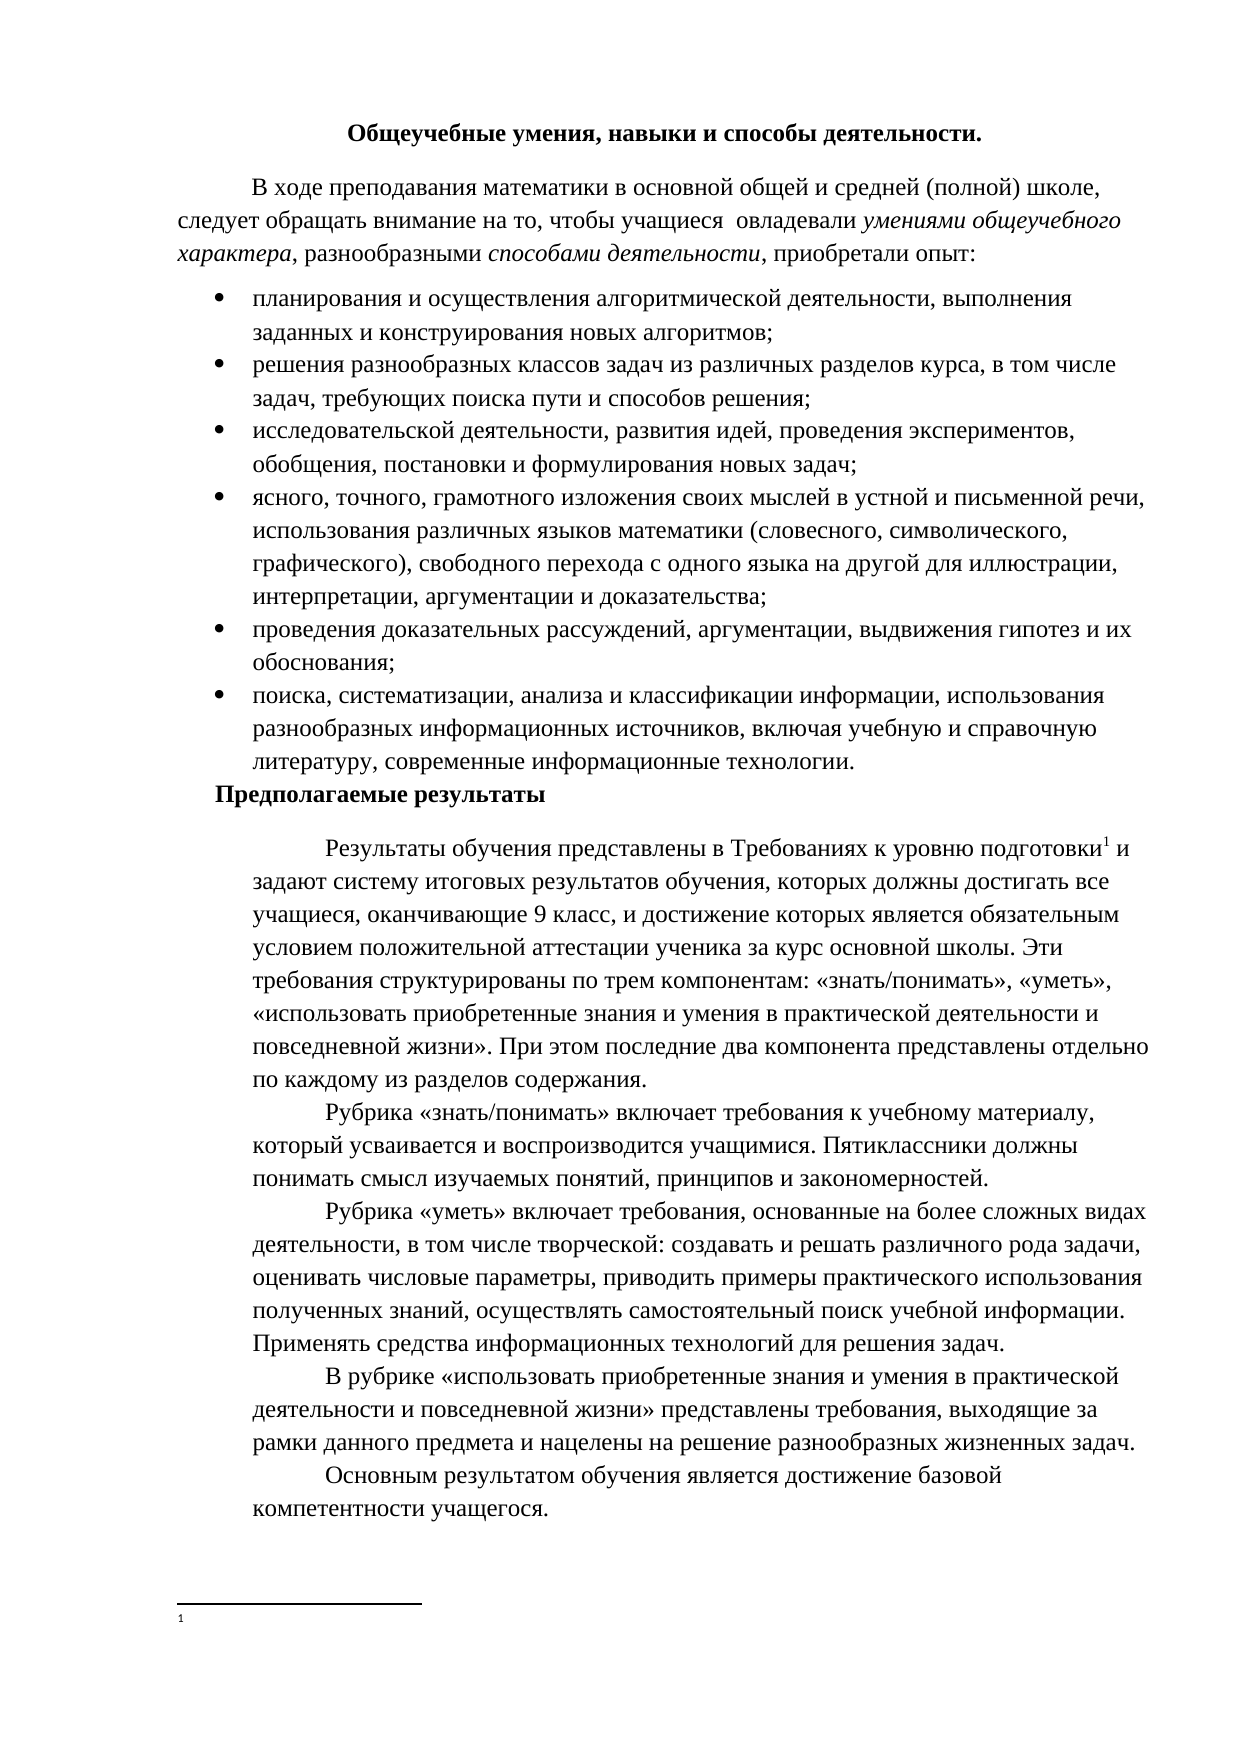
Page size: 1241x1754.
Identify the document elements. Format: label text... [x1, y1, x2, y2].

list Рубрика «знать/понимать» включает требования к учебному материалу, который усваивается и воспроизводится учащимися. Пятиклассники должны понимать смысл изучаемых понятий, принципов и закономерностей. [252, 1097, 1152, 1192]
text В ходе преподавания математики в основной общей и средней (полной) школе, следует обращать внимание на то, чтобы учащиеся овладевали умениями общеучебного характера, разнообразными способами деятельности, приобретали опыт: [177, 172, 1152, 267]
text Предполагаемые результаты [215, 779, 1152, 808]
list В рубрике «использовать приобретенные знания и умения в практической деятельности и повседневной жизни» представлены требования, выходящие за рамки данного предмета и нацелены на решение разнообразных жизненных задач. [252, 1361, 1152, 1456]
text Общеучебные умения, навыки и способы деятельности. [177, 118, 1152, 147]
list планирования и осуществления алгоритмической деятельности, выполнения заданных и конструирования новых алгоритмов; [215, 283, 1152, 345]
list Результаты обучения представлены в Требованиях к уровню подготовки и задают систему итоговых результатов обучения, которых должны достигать все учащиеся, оканчивающие 9 класс, и достижение которых является обязательным условием положительной аттестации ученика за курс основной школы. Эти требования структурированы по трем компонентам: «знать/понимать», «уметь», «использовать приобретенные знания и умения в практической деятельности и повседневной жизни». При этом последние два компонента представлены отдельно по каждому из разделов содержания. [252, 833, 1152, 1093]
list исследовательской деятельности, развития идей, проведения экспериментов, обобщения, постановки и формулирования новых задач; [215, 416, 1152, 477]
list проведения доказательных рассуждений, аргументации, выдвижения гипотез и их обоснования; [215, 614, 1152, 676]
list Основным результатом обучения является достижение базовой компетентности учащегося. [252, 1460, 1152, 1522]
list ясного, точного, грамотного изложения своих мыслей в устной и письменной речи, использования различных языков математики (словесного, символического, графического), свободного перехода с одного языка на другой для иллюстрации, интерпретации, аргументации и доказательства; [215, 482, 1152, 609]
list решения разнообразных классов задач из различных разделов курса, в том числе задач, требующих поиска пути и способов решения; [215, 349, 1152, 411]
list Рубрика «уметь» включает требования, основанные на более сложных видах деятельности, в том числе творческой: создавать и решать различного рода задачи, оценивать числовые параметры, приводить примеры практического использования полученных знаний, осуществлять самостоятельный поиск учебной информации. Применять средства информационных технологий для решения задач. [252, 1196, 1152, 1357]
list поиска, систематизации, анализа и классификации информации, использования разнообразных информационных источников, включая учебную и справочную литературу, современные информационные технологии. [215, 680, 1152, 774]
